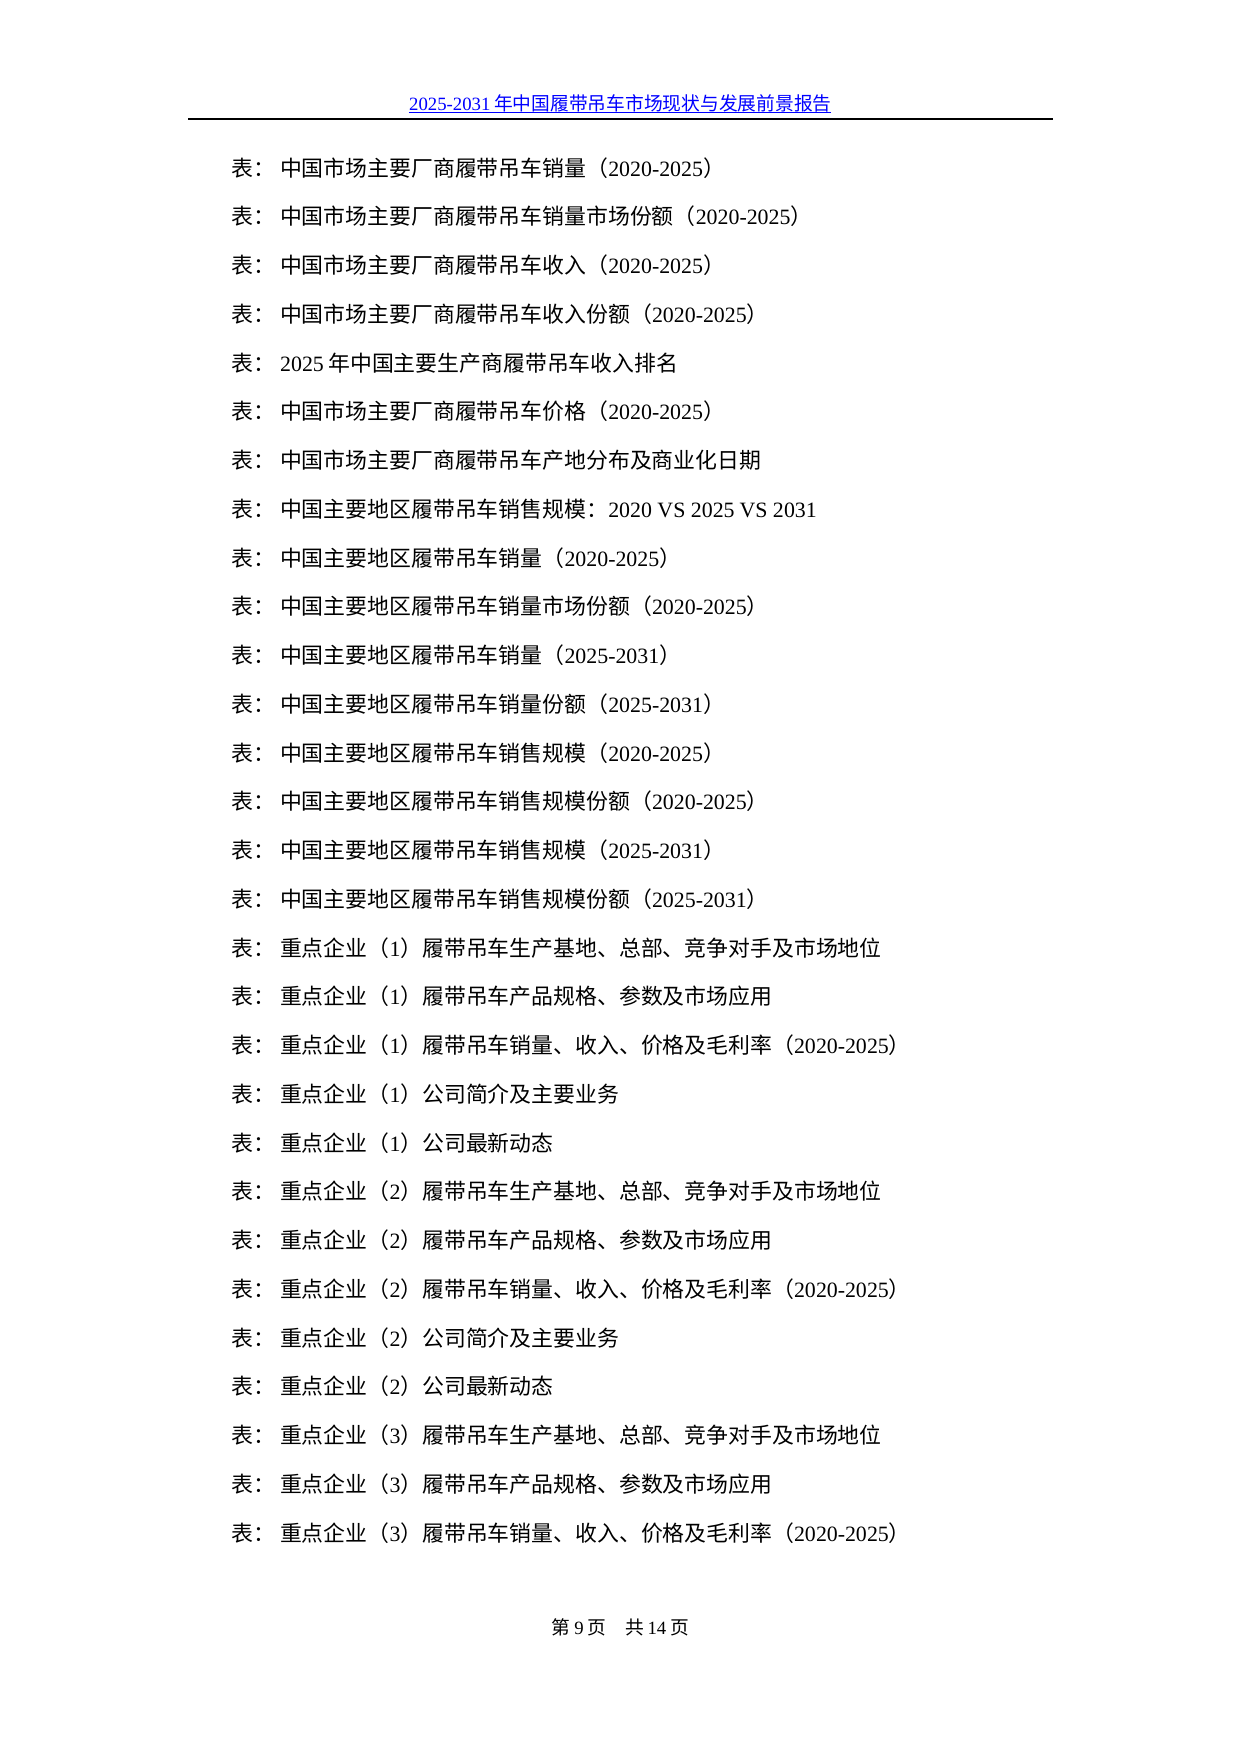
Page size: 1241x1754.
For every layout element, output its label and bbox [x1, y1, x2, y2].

text [187, 150, 1053, 1548]
